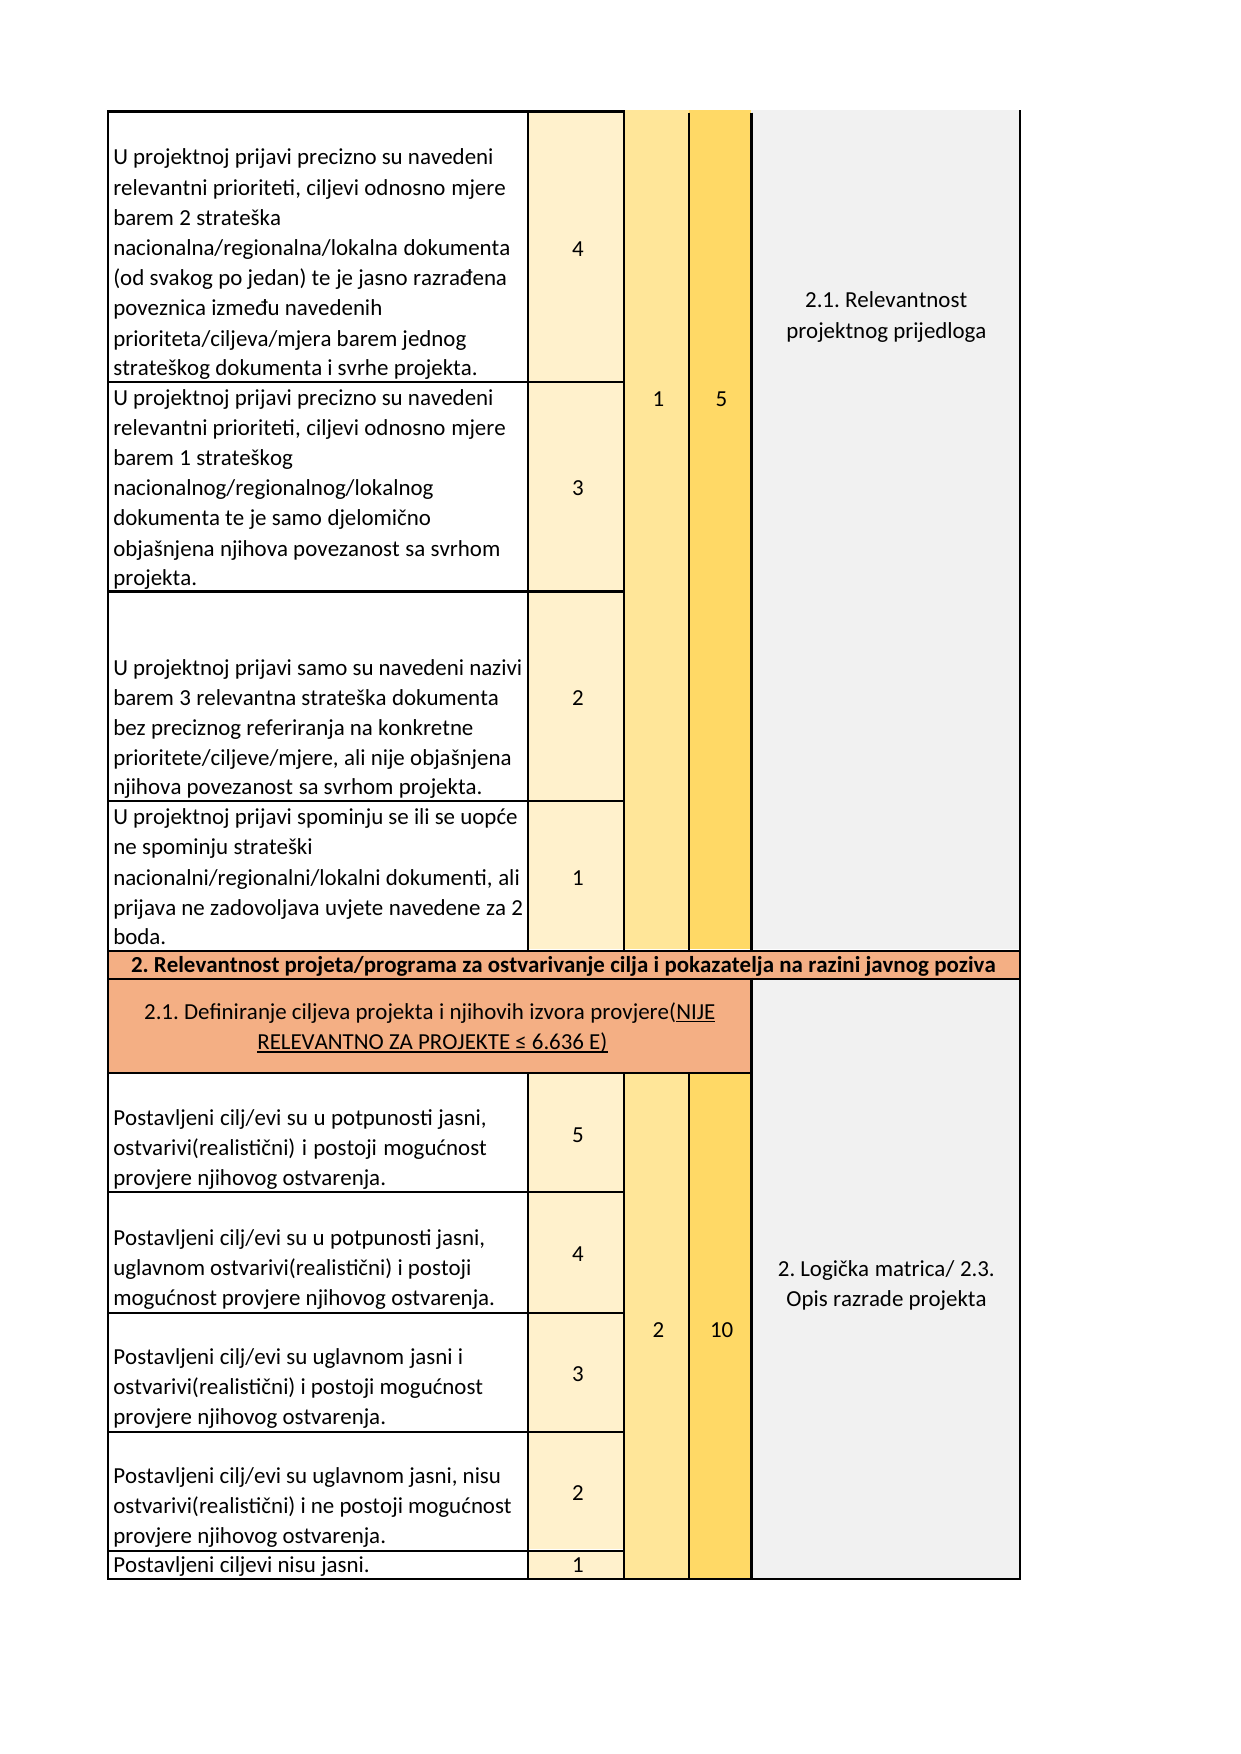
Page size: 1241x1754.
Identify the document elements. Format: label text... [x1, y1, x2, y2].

table_cell Postavljeni ciljevi nisu jasni. [109, 1552, 527, 1578]
table_cell 2 [529, 593, 623, 800]
table_cell Postavljeni cilj/evi su uglavnom jasni, nisu ostvarivi(realistični) i ne postoji mogućnost provjere njihovog ostvarenja. [109, 1433, 527, 1549]
table_cell 1 [529, 802, 623, 949]
table_cell 2. Relevantnost projeta/programa za ostvarivanje cilja i pokazatelja na razini javnog poziva [109, 952, 1019, 978]
table_cell 2 [625, 1074, 688, 1578]
table_cell 2 [529, 1433, 623, 1549]
table_cell 1 [529, 1552, 623, 1578]
table_cell 2. Logička matrica/ 2.3. Opis razrade projekta [753, 980, 1019, 1578]
table_cell Postavljeni cilj/evi su uglavnom jasni i ostvarivi(realistični) i postoji mogućnost provjere njihovog ostvarenja. [109, 1314, 527, 1431]
table_cell 10 [690, 1074, 750, 1578]
table_cell Postavljeni cilj/evi su u potpunosti jasni, ostvarivi(realistični) i postoji mogućnost provjere njihovog ostvarenja. [109, 1074, 527, 1191]
table_header 5 [689, 110, 751, 949]
table_cell 3 [529, 1314, 623, 1431]
table_header 1 [625, 110, 689, 949]
table_header U projektnoj prijavi precizno su navedeni relevantni prioriteti, ciljevi odnosno mjere barem 2 strateška nacionalna/regionalna/lokalna dokumenta (od svakog po jedan) te je jasno razrađena poveznica između navedenih prioriteta/ciljeva/mjera barem jednog strateškog dokumenta i svrhe projekta. [109, 113, 527, 381]
table_cell Postavljeni cilj/evi su u potpunosti jasni, uglavnom ostvarivi(realistični) i postoji mogućnost provjere njihovog ostvarenja. [109, 1193, 527, 1312]
table_cell 2.1. Definiranje ciljeva projekta i njihovih izvora provjere(NIJE RELEVANTNO ZA PROJEKTE ≤ 6.636 E) [109, 980, 750, 1072]
table_cell 5 [529, 1074, 623, 1191]
table_cell 4 [529, 1193, 623, 1312]
table_cell U projektnoj prijavi precizno su navedeni relevantni prioriteti, ciljevi odnosno mjere barem 1 strateškog nacionalnog/regionalnog/lokalnog dokumenta te je samo djelomično objašnjena njihova povezanost sa svrhom projekta. [109, 383, 527, 590]
table_cell 3 [529, 383, 623, 590]
table_cell U projektnoj prijavi spominju se ili se uopće ne spominju strateški nacionalni/regionalni/lokalni dokumenti, ali prijava ne zadovoljava uvjete navedene za 2 boda. [109, 802, 527, 949]
table_header 2.1. Relevantnost projektnog prijedloga [751, 110, 1019, 949]
table_header 4 [529, 113, 623, 381]
table_cell U projektnoj prijavi samo su navedeni nazivi barem 3 relevantna strateška dokumenta bez preciznog referiranja na konkretne prioritete/ciljeve/mjere, ali nije objašnjena njihova povezanost sa svrhom projekta. [109, 593, 527, 800]
